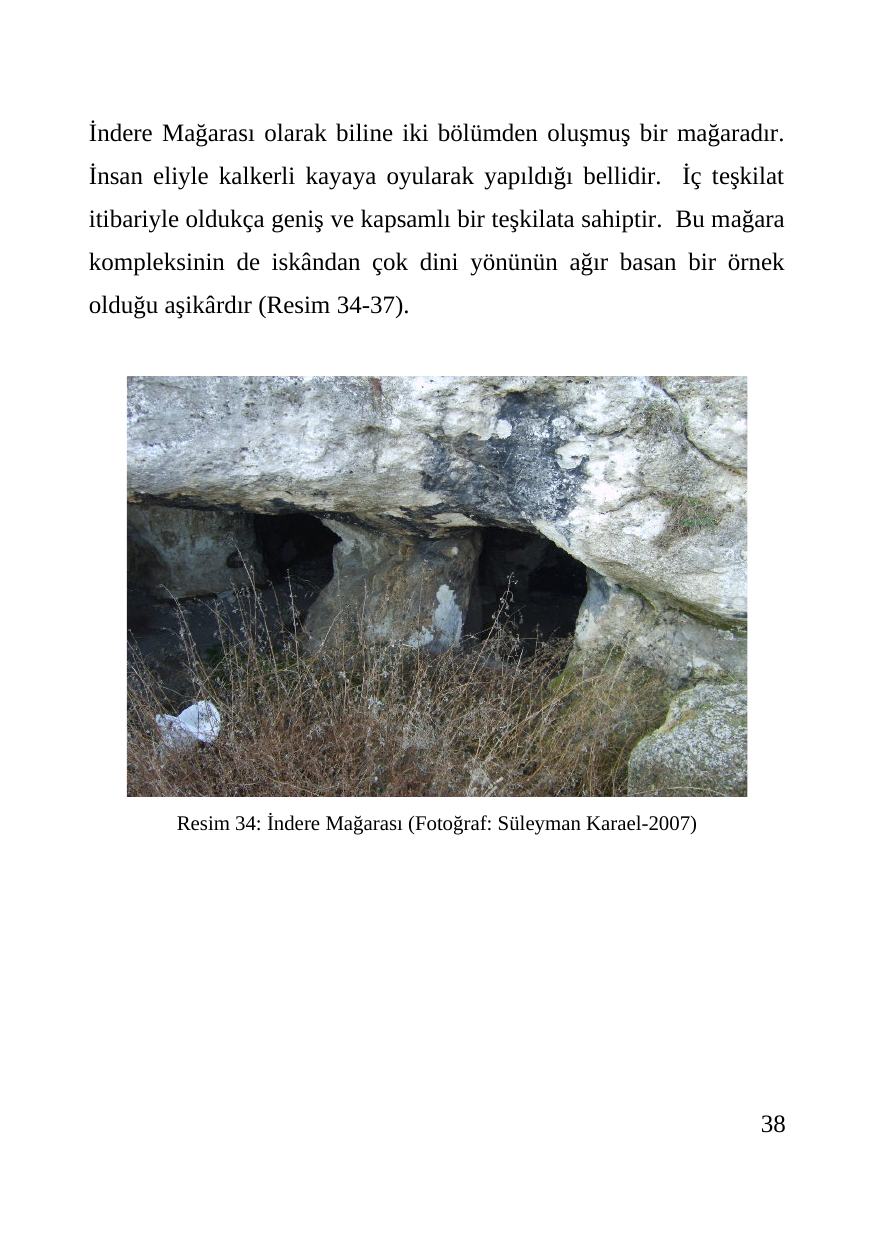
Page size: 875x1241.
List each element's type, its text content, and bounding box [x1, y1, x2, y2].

text İndere Mağarası olarak biline iki bölümden oluşmuş bir mağaradır. İnsan eliyle kalkerli kayaya oyularak yapıldığı bellidir. İç teşkilat itibariyle oldukça geniş ve kapsamlı bir teşkilata sahiptir. Bu mağara kompleksinin de iskândan çok dini yönünün ağır basan bir örnek olduğu aşikârdır (Resim 34-37). [89, 118, 785, 319]
text Resim 34: İndere Mağarası (Fotoğraf: Süleyman Karael-2007) [89, 811, 785, 835]
picture [126, 376, 748, 797]
